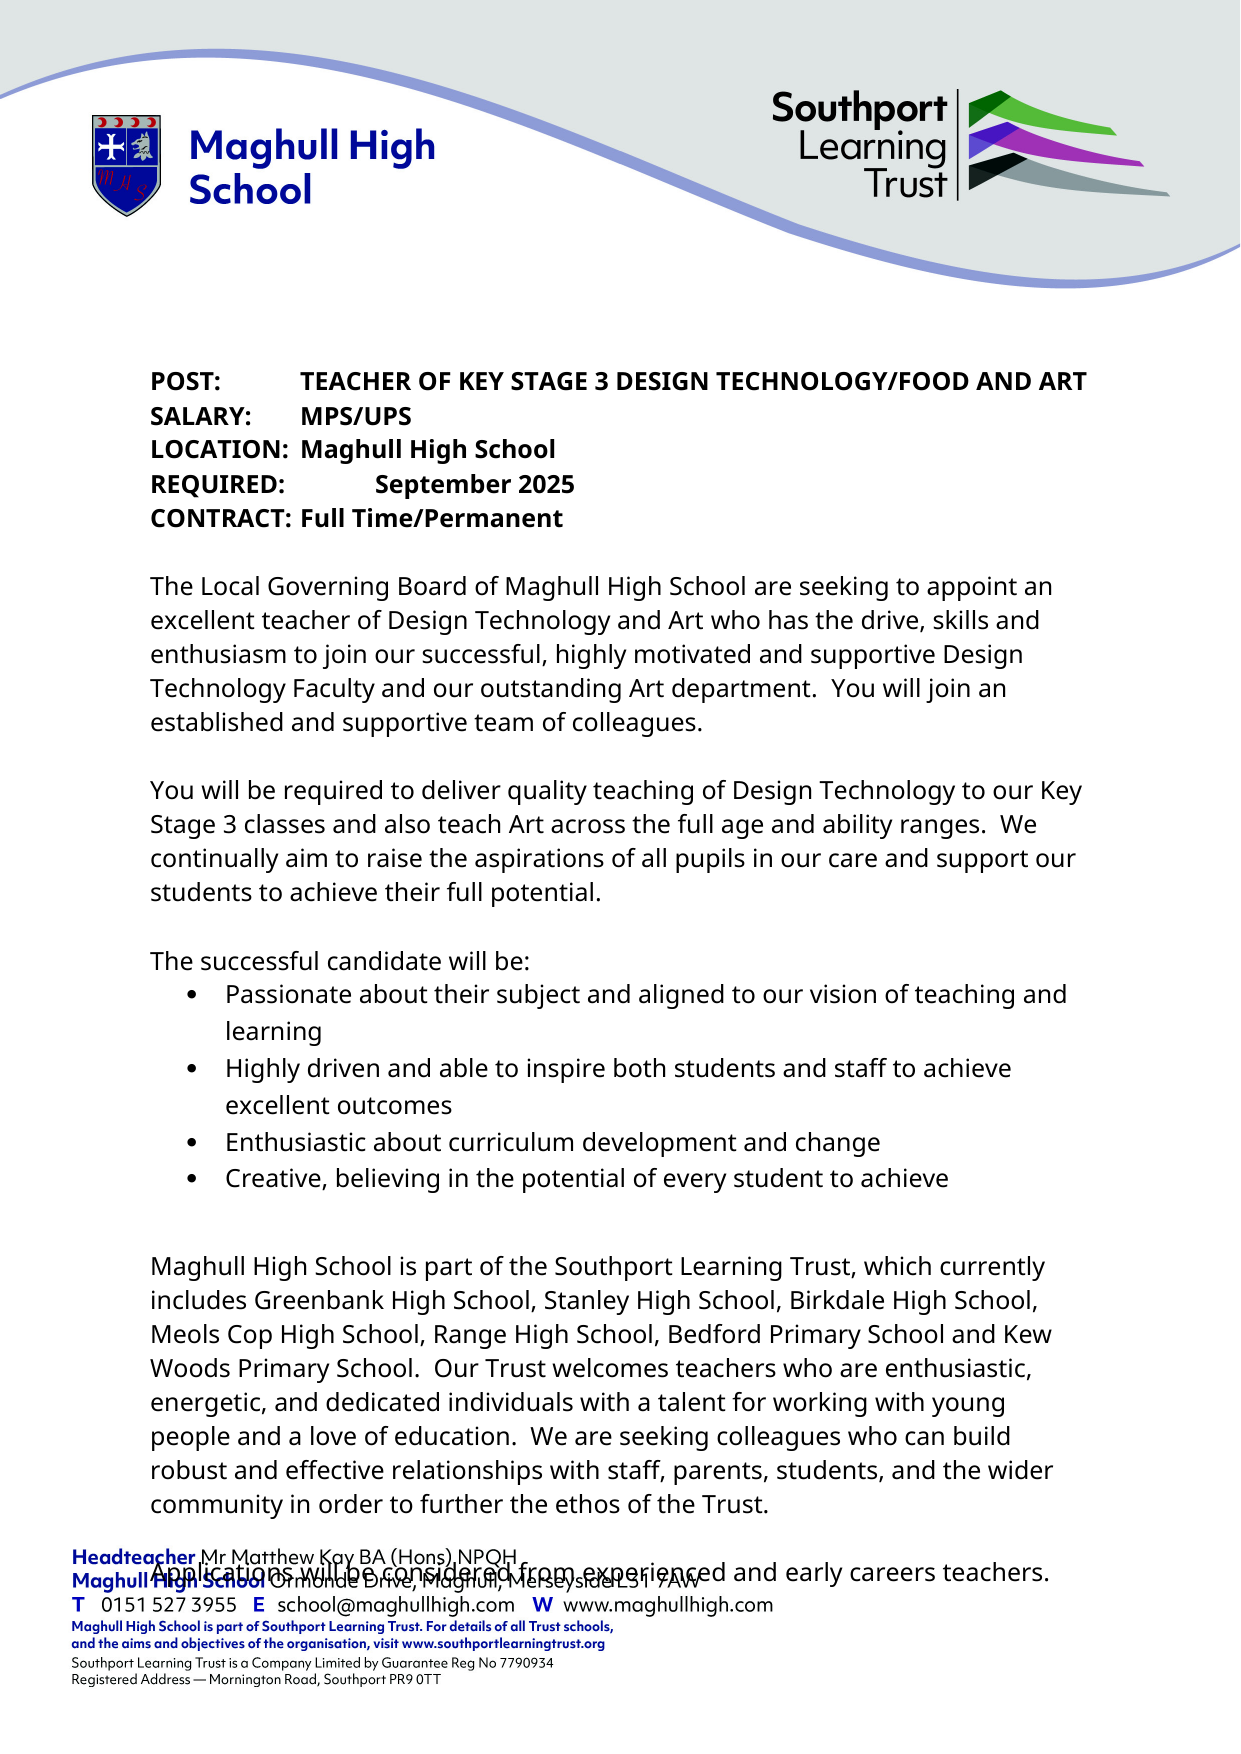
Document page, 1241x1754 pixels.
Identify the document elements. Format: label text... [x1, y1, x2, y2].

text Maghull High School is part of the Southport Learning Trust, which currently includes Greenbank High School, Stanley High School, Birkdale High School, Meols Cop High School, Range High School, Bedford Primary School and Kew Woods Primary School. Our Trust welcomes teachers who are enthusiastic, energetic, and dedicated individuals with a talent for working with young people and a love of education. We are seeking colleagues who can build robust and effective relationships with staff, parents, students, and the wider community in order to further the ethos of the Trust. [150, 1248, 1090, 1521]
text The successful candidate will be: [150, 943, 1090, 977]
list Creative, believing in the potential of every student to achieve [187, 1161, 1090, 1195]
text POST: TEACHER OF KEY STAGE 3 DESIGN TECHNOLOGY/FOOD AND ART [150, 364, 1090, 398]
text LOCATION: Maghull High School [150, 432, 1090, 466]
text The Local Governing Board of Maghull High School are seeking to appoint an excellent teacher of Design Technology and Art who has the drive, skills and enthusiasm to join our successful, highly motivated and supportive Design Technology Faculty and our outstanding Art department. You will join an established and supportive team of colleagues. [150, 568, 1090, 739]
text You will be required to deliver quality teaching of Design Technology to our Key Stage 3 classes and also teach Art across the full age and ability ranges. We continually aim to raise the aspirations of all pupils in our care and support our students to achieve their full potential. [150, 773, 1090, 909]
text REQUIRED: September 2025 [150, 466, 1090, 500]
text Applications will be considered from experienced and early careers teachers. [150, 1555, 1090, 1589]
picture [0, 0, 1241, 1754]
text CONTRACT: Full Time/Permanent [150, 500, 1090, 534]
list Highly driven and able to inspire both students and staff to achieve excellent outcomes [187, 1051, 1090, 1122]
list Enthusiastic about curriculum development and change [187, 1124, 1090, 1158]
text SALARY: MPS/UPS [150, 398, 1090, 432]
list Passionate about their subject and aligned to our vision of teaching and learning [187, 977, 1090, 1048]
